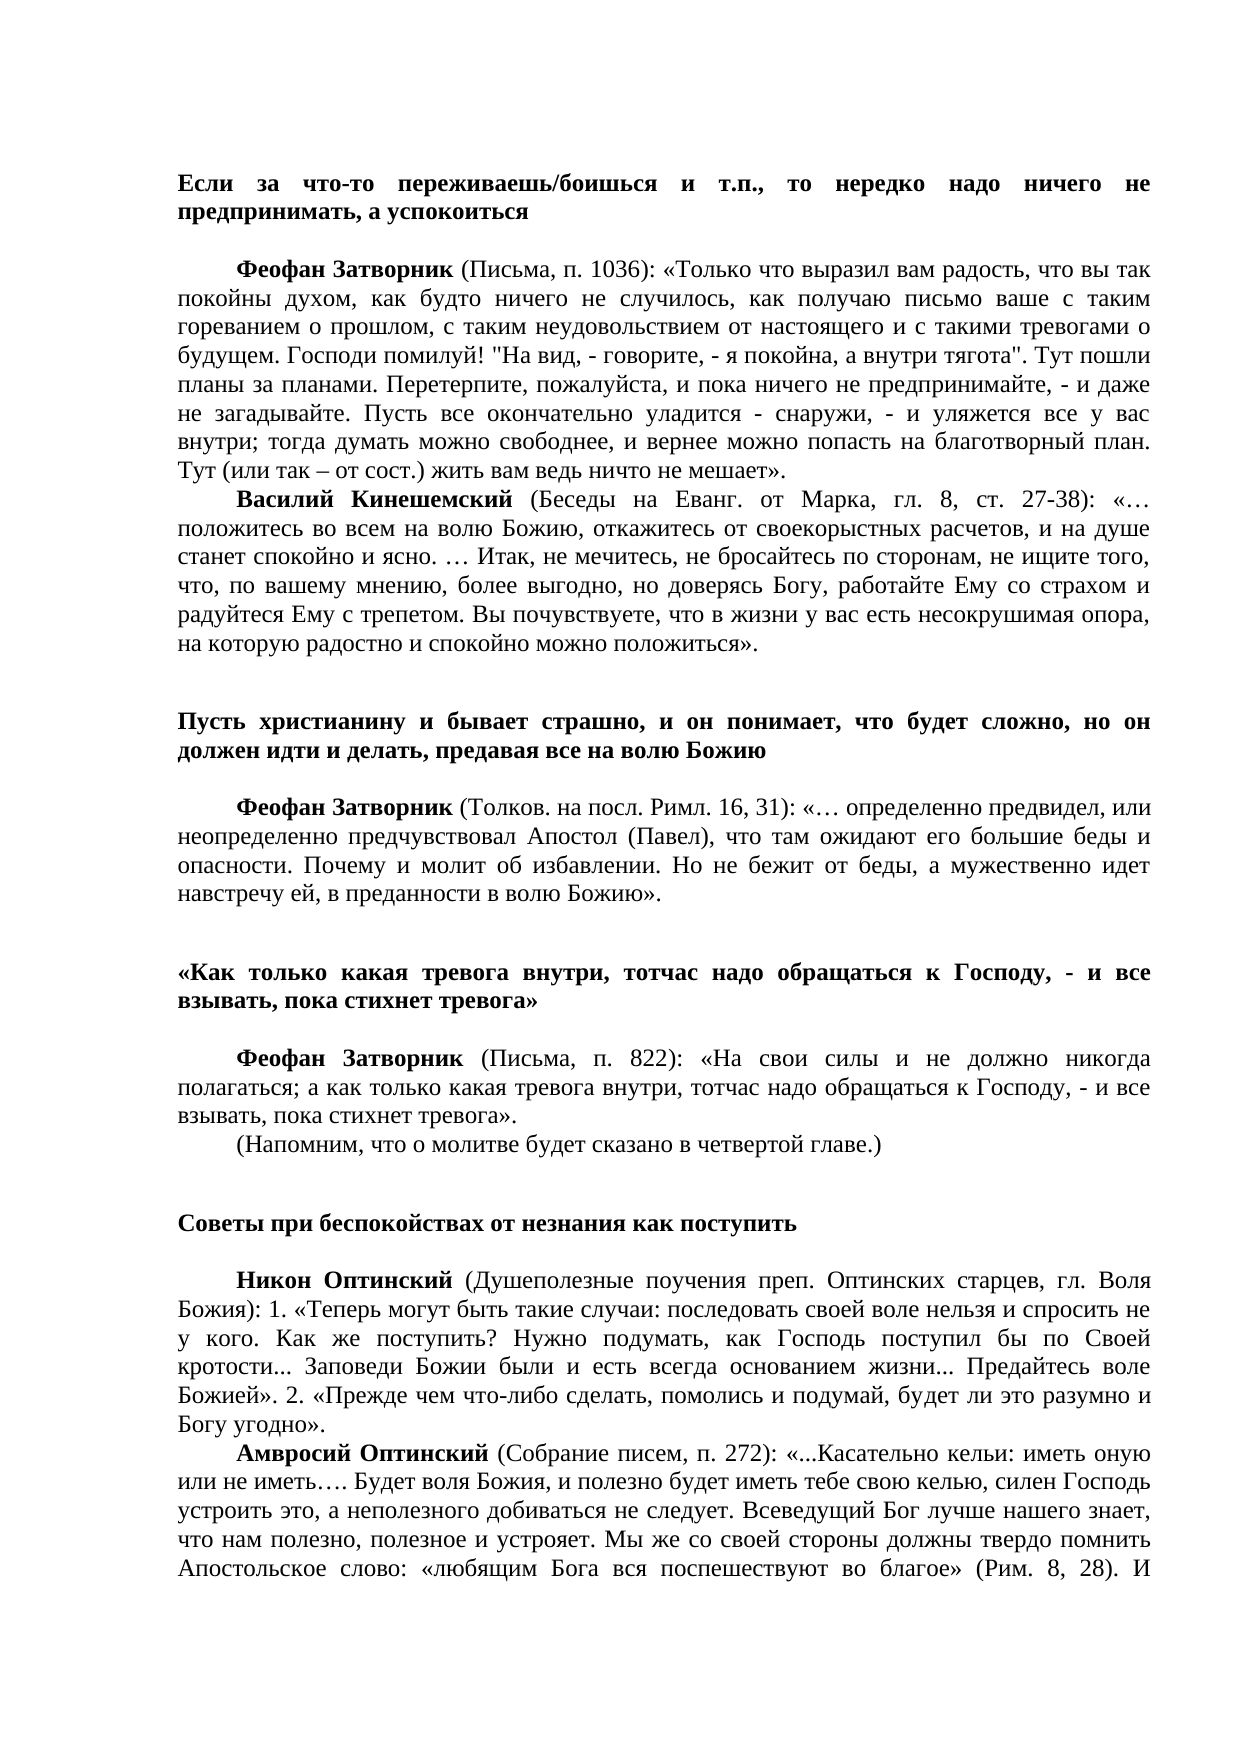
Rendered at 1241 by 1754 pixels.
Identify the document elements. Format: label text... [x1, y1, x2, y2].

text Феофан Затворник (Письма, п. 822): «На свои силы и не должно никогда полагаться; а как только какая тревога внутри, тотчас надо обращаться к Господу, - и все взывать, пока стихнет тревога». [177, 1043, 1152, 1129]
text Феофан Затворник (Толков. на посл. Римл. 16, 31): «… определенно предвидел, или неопределенно предчувствовал Апостол (Павел), что там ожидают его большие беды и опасности. Почему и молит об избавлении. Но не бежит от беды, а мужественно идет навстречу ей, в преданности в волю Божию». [177, 792, 1152, 907]
text Феофан Затворник (Письма, п. 1036): «Только что выразил вам радость, что вы так покойны духом, как будто ничего не случилось, как получаю письмо ваше с таким гореванием о прошлом, с таким неудовольствием от настоящего и с такими тревогами о будущем. Господи помилуй! "На вид, - говорите, - я покойна, а внутри тягота". Тут пошли планы за планами. Перетерпите, пожалуйста, и пока ничего не предпринимайте, - и даже не загадывайте. Пусть все окончательно уладится - снаружи, - и уляжется все у вас внутри; тогда думать можно свободнее, и вернее можно попасть на благотворный план. Тут (или так – от сост.) жить вам ведь ничто не мешает». [177, 254, 1152, 484]
subtitle Если за что-то переживаешь/боишься и т.п., то нередко надо ничего не предпринимать, а успокоиться [177, 168, 1152, 225]
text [177, 1438, 1152, 1581]
text (Напомним, что о молитве будет сказано в четвертой главе.) [177, 1129, 1152, 1158]
text Никон Оптинский (Душеполезные поучения преп. Оптинских старцев, гл. Воля Божия): 1. «Теперь могут быть такие случаи: последовать своей воле нельзя и спросить не у кого. Как же поступить? Нужно подумать, как Господь поступил бы по Своей кротости... Заповеди Божии были и есть всегда основанием жизни... Предайтесь воле Божией». 2. «Прежде чем что-либо сделать, помолись и подумай, будет ли это разумно и Богу угодно». [177, 1265, 1152, 1438]
subtitle «Как только какая тревога внутри, тотчас надо обращаться к Господу, - и все взывать, пока стихнет тревога» [177, 957, 1152, 1014]
text Василий Кинешемский (Беседы на Еванг. от Марка, гл. 8, ст. 27-38): «… положитесь во всем на волю Божию, откажитесь от своекорыстных расчетов, и на душе станет спокойно и ясно. … Итак, не мечитесь, не бросайтесь по сторонам, не ищите того, что, по вашему мнению, более выгодно, но доверясь Богу, работайте Ему со страхом и радуйтеся Ему с трепетом. Вы почувствуете, что в жизни у вас есть несокрушимая опора, на которую радостно и спокойно можно положиться». [177, 484, 1152, 656]
subtitle Советы при беспокойствах от незнания как поступить [177, 1208, 1152, 1236]
subtitle Пусть христианину и бывает страшно, и он понимает, что будет сложно, но он должен идти и делать, предавая все на волю Божию [177, 706, 1152, 763]
